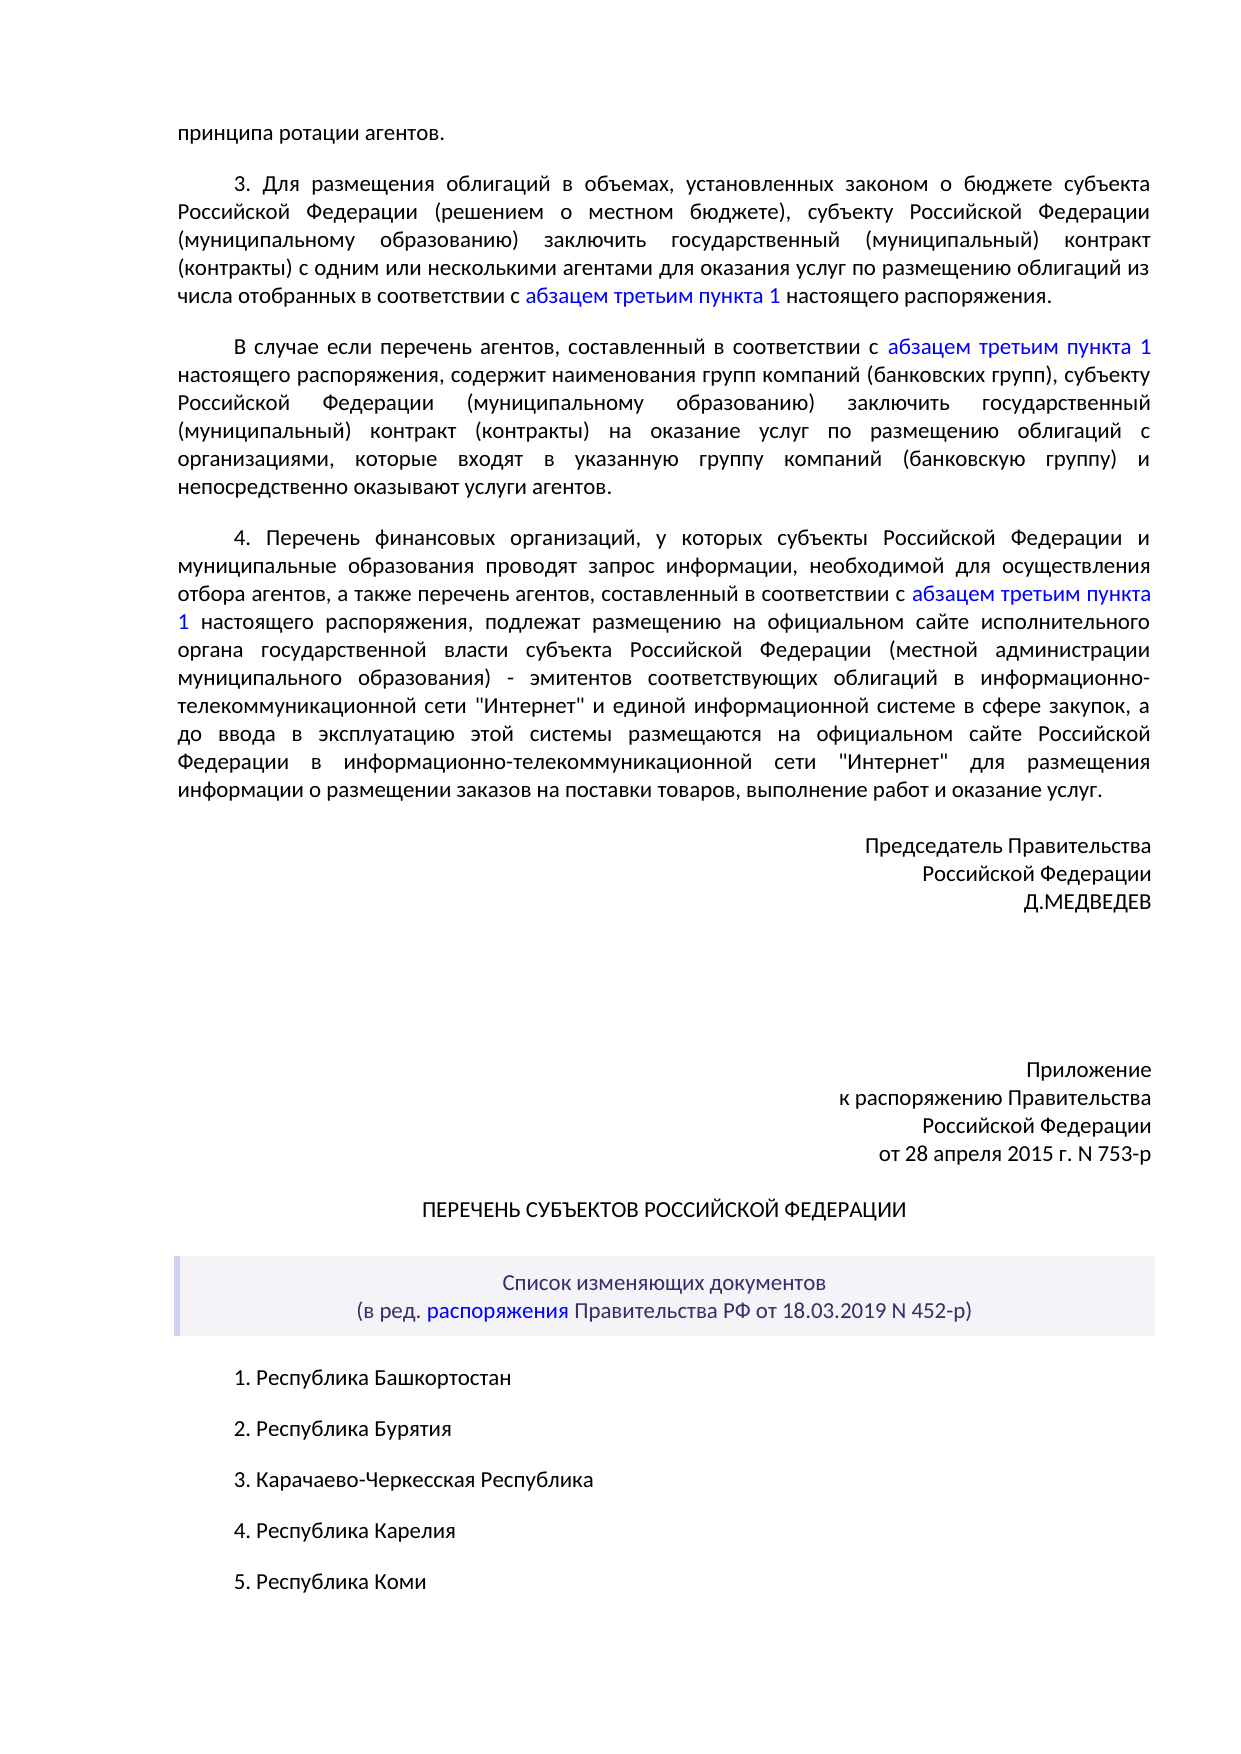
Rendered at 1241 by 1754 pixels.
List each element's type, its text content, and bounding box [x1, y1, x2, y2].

text В случае если перечень агентов, составленный в соответствии с абзацем третьим пункта 1 настоящего распоряжения, содержит наименования групп компаний (банковских групп), субъекту Российской Федерации (муниципальному образованию) заключить государственный (муниципальный) контракт (контракты) на оказание услуг по размещению облигаций с организациями, которые входят в указанную группу компаний (банковскую группу) и непосредственно оказывают услуги агентов. [177, 332, 1152, 500]
text ПЕРЕЧЕНЬ СУБЪЕКТОВ РОССИЙСКОЙ ФЕДЕРАЦИИ [177, 1196, 1152, 1224]
text 2. Республика Бурятия [177, 1414, 1152, 1442]
text Российской Федерации [177, 859, 1152, 887]
text 3. Карачаево-Черкесская Республика [177, 1465, 1152, 1493]
table_header Список изменяющих документов (в ред. распоряжения Правительства РФ от 18.03.2019 N 452-р) [180, 1256, 1149, 1336]
text Российской Федерации [177, 1112, 1152, 1139]
text 4. Перечень финансовых организаций, у которых субъекты Российской Федерации и муниципальные образования проводят запрос информации, необходимой для осуществления отбора агентов, а также перечень агентов, составленный в соответствии с абзацем третьим пункта 1 настоящего распоряжения, подлежат размещению на официальном сайте исполнительного органа государственной власти субъекта Российской Федерации (местной администрации муниципального образования) - эмитентов соответствующих облигаций в информационно-телекоммуникационной сети "Интернет" и единой информационной системе в сфере закупок, а до ввода в эксплуатацию этой системы размещаются на официальном сайте Российской Федерации в информационно-телекоммуникационной сети "Интернет" для размещения информации о размещении заказов на поставки товаров, выполнение работ и оказание услуг. [177, 523, 1152, 803]
text Председатель Правительства [177, 831, 1152, 859]
text 5. Республика Коми [177, 1567, 1152, 1595]
text 1. Республика Башкортостан [177, 1363, 1152, 1392]
text от 28 апреля 2015 г. N 753-р [177, 1139, 1152, 1168]
text Д.МЕДВЕДЕВ [177, 887, 1152, 915]
text Приложение [177, 1056, 1152, 1083]
text к распоряжению Правительства [177, 1083, 1152, 1112]
text 3. Для размещения облигаций в объемах, установленных законом о бюджете субъекта Российской Федерации (решением о местном бюджете), субъекту Российской Федерации (муниципальному образованию) заключить государственный (муниципальный) контракт (контракты) с одним или несколькими агентами для оказания услуг по размещению облигаций из числа отобранных в соответствии с абзацем третьим пункта 1 настоящего распоряжения. [177, 169, 1152, 309]
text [177, 118, 1152, 146]
text 4. Республика Карелия [177, 1516, 1152, 1544]
